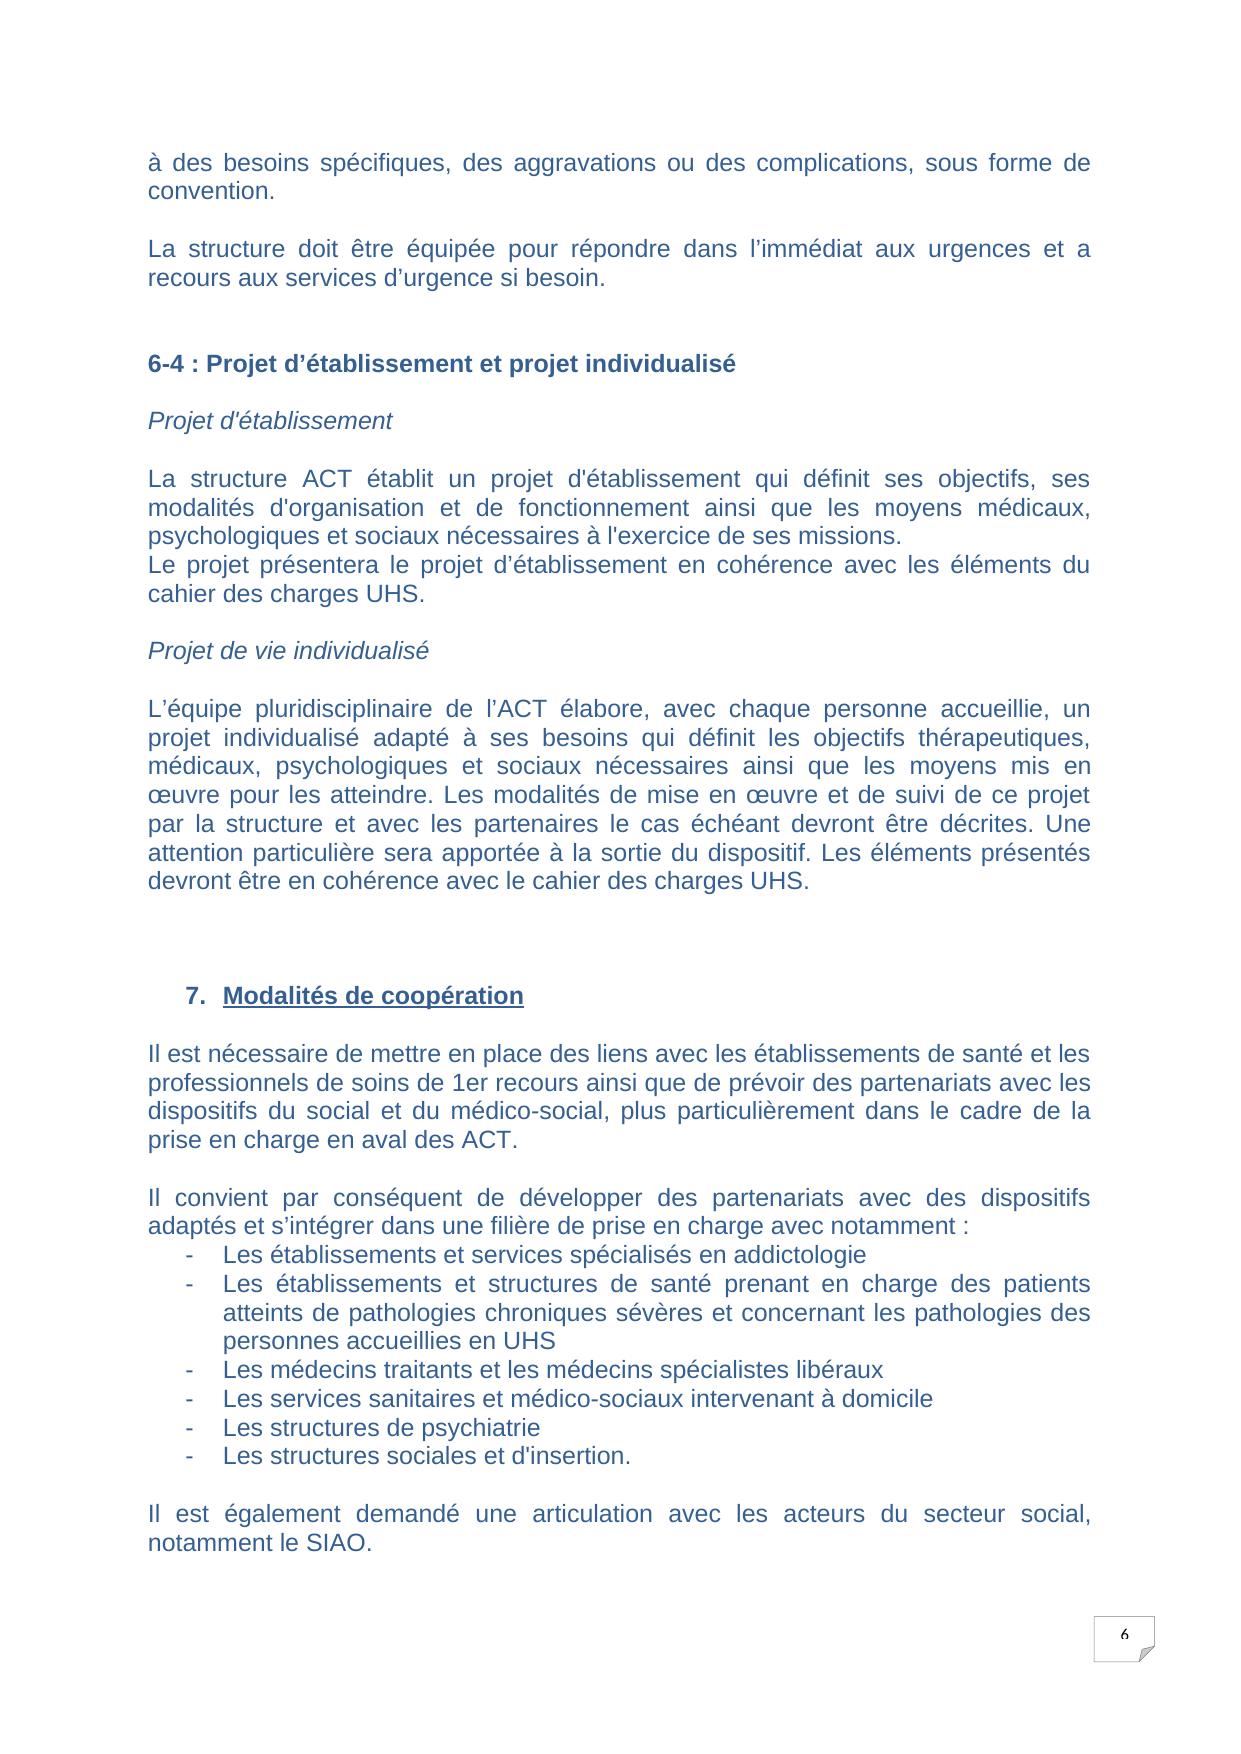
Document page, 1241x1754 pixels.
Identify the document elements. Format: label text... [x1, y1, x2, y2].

list Les établissements et services spécialisés en addictologie [185, 1240, 1093, 1269]
list Les structures de psychiatrie [185, 1413, 1093, 1441]
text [148, 148, 1093, 205]
text La structure ACT établit un projet d'établissement qui définit ses objectifs, ses modalités d'organisation et de fonctionnement ainsi que les moyens médicaux, psychologiques et sociaux nécessaires à l'exercice de ses missions. [148, 464, 1093, 550]
text Il est également demandé une articulation avec les acteurs du secteur social, notamment le SIAO. [148, 1499, 1093, 1556]
list Modalités de coopération [185, 981, 1093, 1010]
list Les structures sociales et d'insertion. [185, 1441, 1093, 1470]
text Il est nécessaire de mettre en place des liens avec les établissements de santé et les professionnels de soins de 1er recours ainsi que de prévoir des partenariats avec les dispositifs du social et du médico-social, plus particulièrement dans le cadre de la prise en charge en aval des ACT. [148, 1039, 1093, 1154]
list Les services sanitaires et médico-sociaux intervenant à domicile [185, 1384, 1093, 1413]
text Il convient par conséquent de développer des partenariats avec des dispositifs adaptés et s’intégrer dans une filière de prise en charge avec notamment : [148, 1183, 1093, 1240]
text Projet de vie individualisé [148, 636, 1093, 665]
text Le projet présentera le projet d’établissement en cohérence avec les éléments du cahier des charges UHS. [148, 550, 1093, 608]
text La structure doit être équipée pour répondre dans l’immédiat aux urgences et a recours aux services d’urgence si besoin. [148, 234, 1093, 291]
text Projet d'établissement [148, 406, 1093, 435]
list Les établissements et structures de santé prenant en charge des patients atteints de pathologies chroniques sévères et concernant les pathologies des personnes accueillies en UHS [185, 1269, 1093, 1355]
list Les médecins traitants et les médecins spécialistes libéraux [185, 1355, 1093, 1384]
text L’équipe pluridisciplinaire de l’ACT élabore, avec chaque personne accueillie, un projet individualisé adapté à ses besoins qui définit les objectifs thérapeutiques, médicaux, psychologiques et sociaux nécessaires ainsi que les moyens mis en œuvre pour les atteindre. Les modalités de mise en œuvre et de suivi de ce projet par la structure et avec les partenaires le cas échéant devront être décrites. Une attention particulière sera apportée à la sortie du dispositif. Les éléments présentés devront être en cohérence avec le cahier des charges UHS. [148, 694, 1093, 895]
text 6-4 : Projet d’établissement et projet individualisé [148, 349, 1093, 378]
